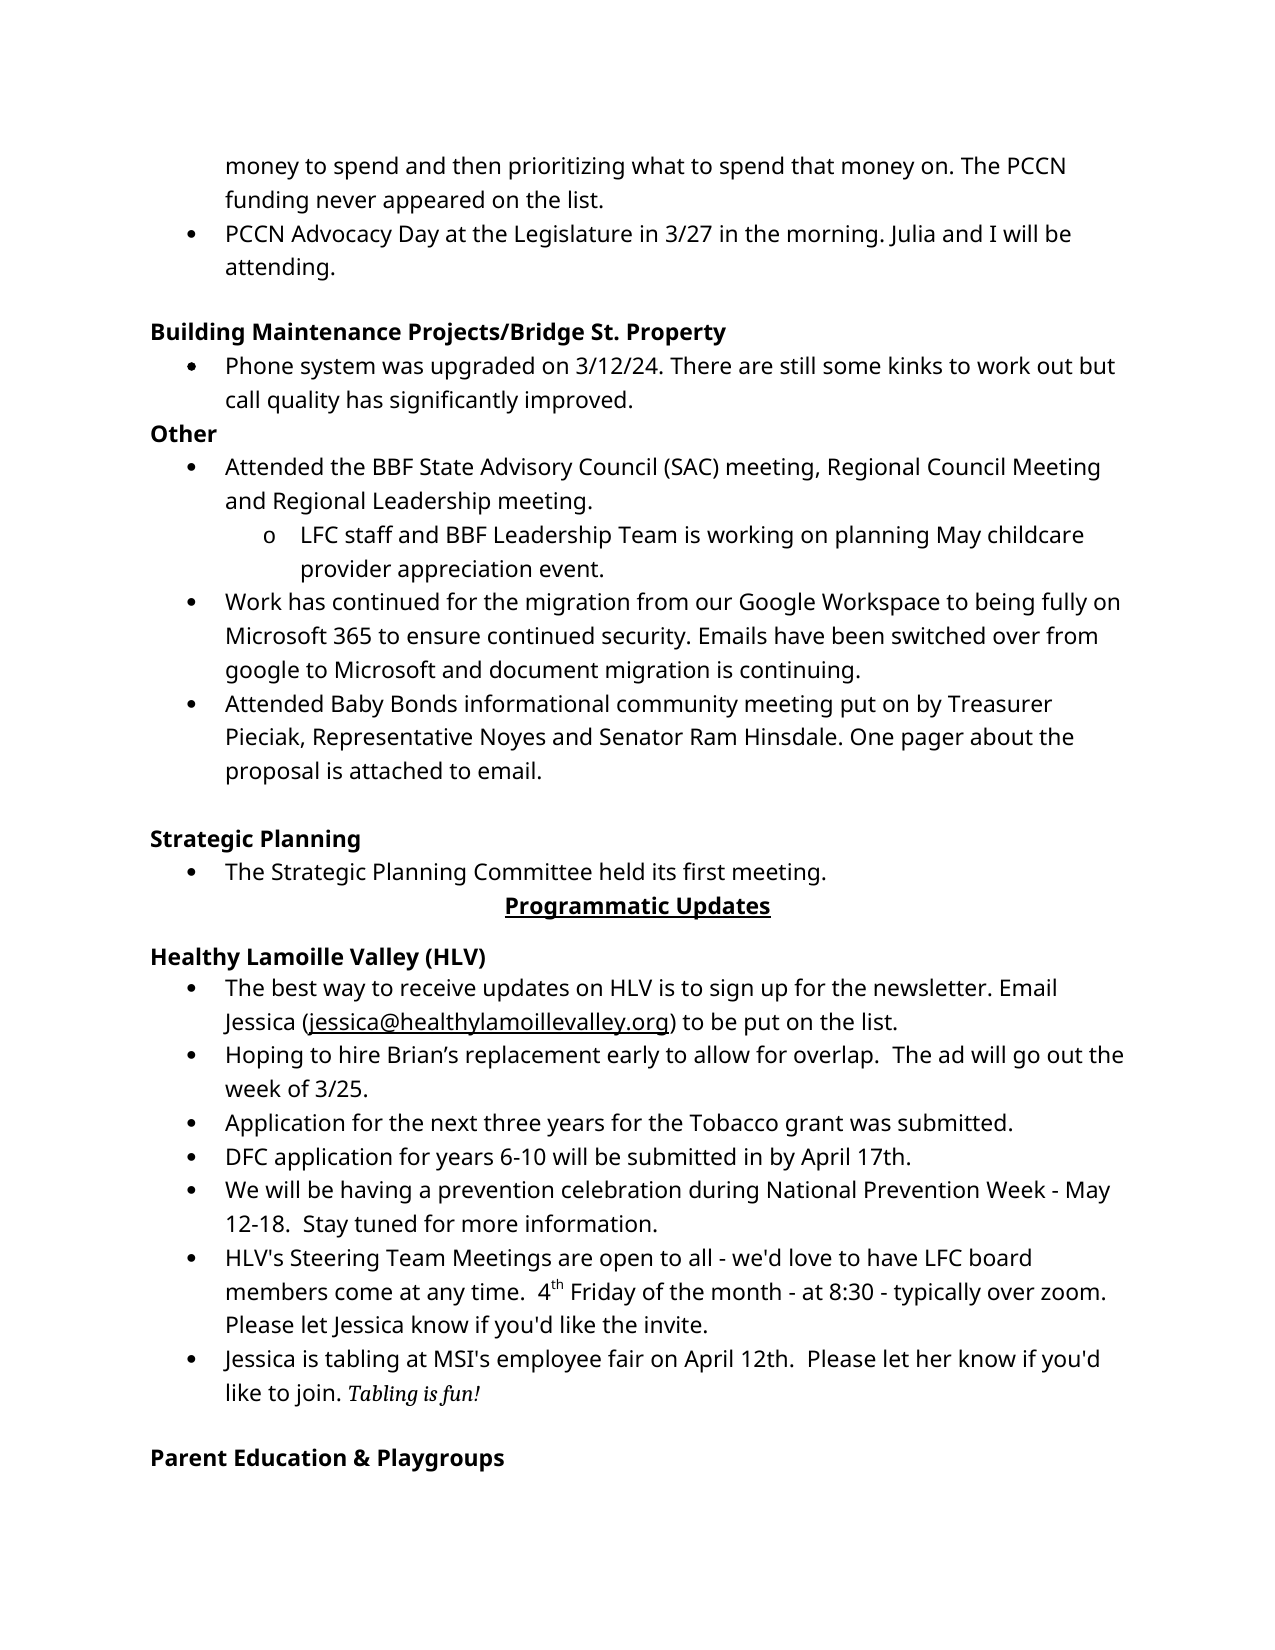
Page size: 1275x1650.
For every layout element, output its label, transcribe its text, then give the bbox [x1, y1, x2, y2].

list PCCN Advocacy Day at the Legislature in 3/27 in the morning. Julia and I will be attending. [187, 217, 1125, 282]
text Parent Education & Playgroups [150, 1442, 1125, 1473]
list Attended the BBF State Advisory Council (SAC) meeting, Regional Council Meeting and Regional Leadership meeting. [187, 451, 1125, 516]
text Programmatic Updates [150, 890, 1125, 921]
list The best way to receive updates on HLV is to sign up for the newsletter. Email Jessica (jessica@healthylamoillevalley.org) to be put on the list. [187, 972, 1125, 1037]
list Phone system was upgraded on 3/12/24. There are still some kinks to work out but call quality has significantly improved. [187, 350, 1125, 415]
text Other [150, 417, 1125, 449]
list HLV's Steering Team Meetings are open to all - we'd love to have LFC board members come at any time. 4th Friday of the month - at 8:30 - typically over zoom. Please let Jessica know if you'd like the invite. [187, 1242, 1125, 1341]
list We will be having a prevention celebration during National Prevention Week - May 12-18. Stay tuned for more information. [187, 1174, 1125, 1239]
text Healthy Lamoille Valley (HLV) [150, 941, 1125, 972]
list LFC staff and BBF Leadership Team is working on planning May childcare provider appreciation event. [262, 519, 1125, 584]
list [187, 150, 1125, 215]
list The Strategic Planning Committee held its first meeting. [187, 856, 1125, 888]
list Application for the next three years for the Tobacco grant was submitted. [187, 1107, 1125, 1138]
list Hoping to hire Brian’s replacement early to allow for overlap. The ad will go out the week of 3/25. [187, 1039, 1125, 1104]
list Work has continued for the migration from our Google Workspace to being fully on Microsoft 365 to ensure continued security. Emails have been switched over from google to Microsoft and document migration is continuing. [187, 586, 1125, 685]
text Building Maintenance Projects/Bridge St. Property [150, 316, 1125, 347]
list DFC application for years 6-10 will be submitted in by April 17th. [187, 1141, 1125, 1172]
list Jessica is tabling at MSI's employee fair on April 12th. Please let her know if you'd like to join. Tabling is fun! [187, 1343, 1125, 1408]
list Attended Baby Bonds informational community meeting put on by Treasurer Pieciak, Representative Noyes and Senator Ram Hinsdale. One pager about the proposal is attached to email. [187, 688, 1125, 786]
text Strategic Planning [150, 823, 1125, 854]
